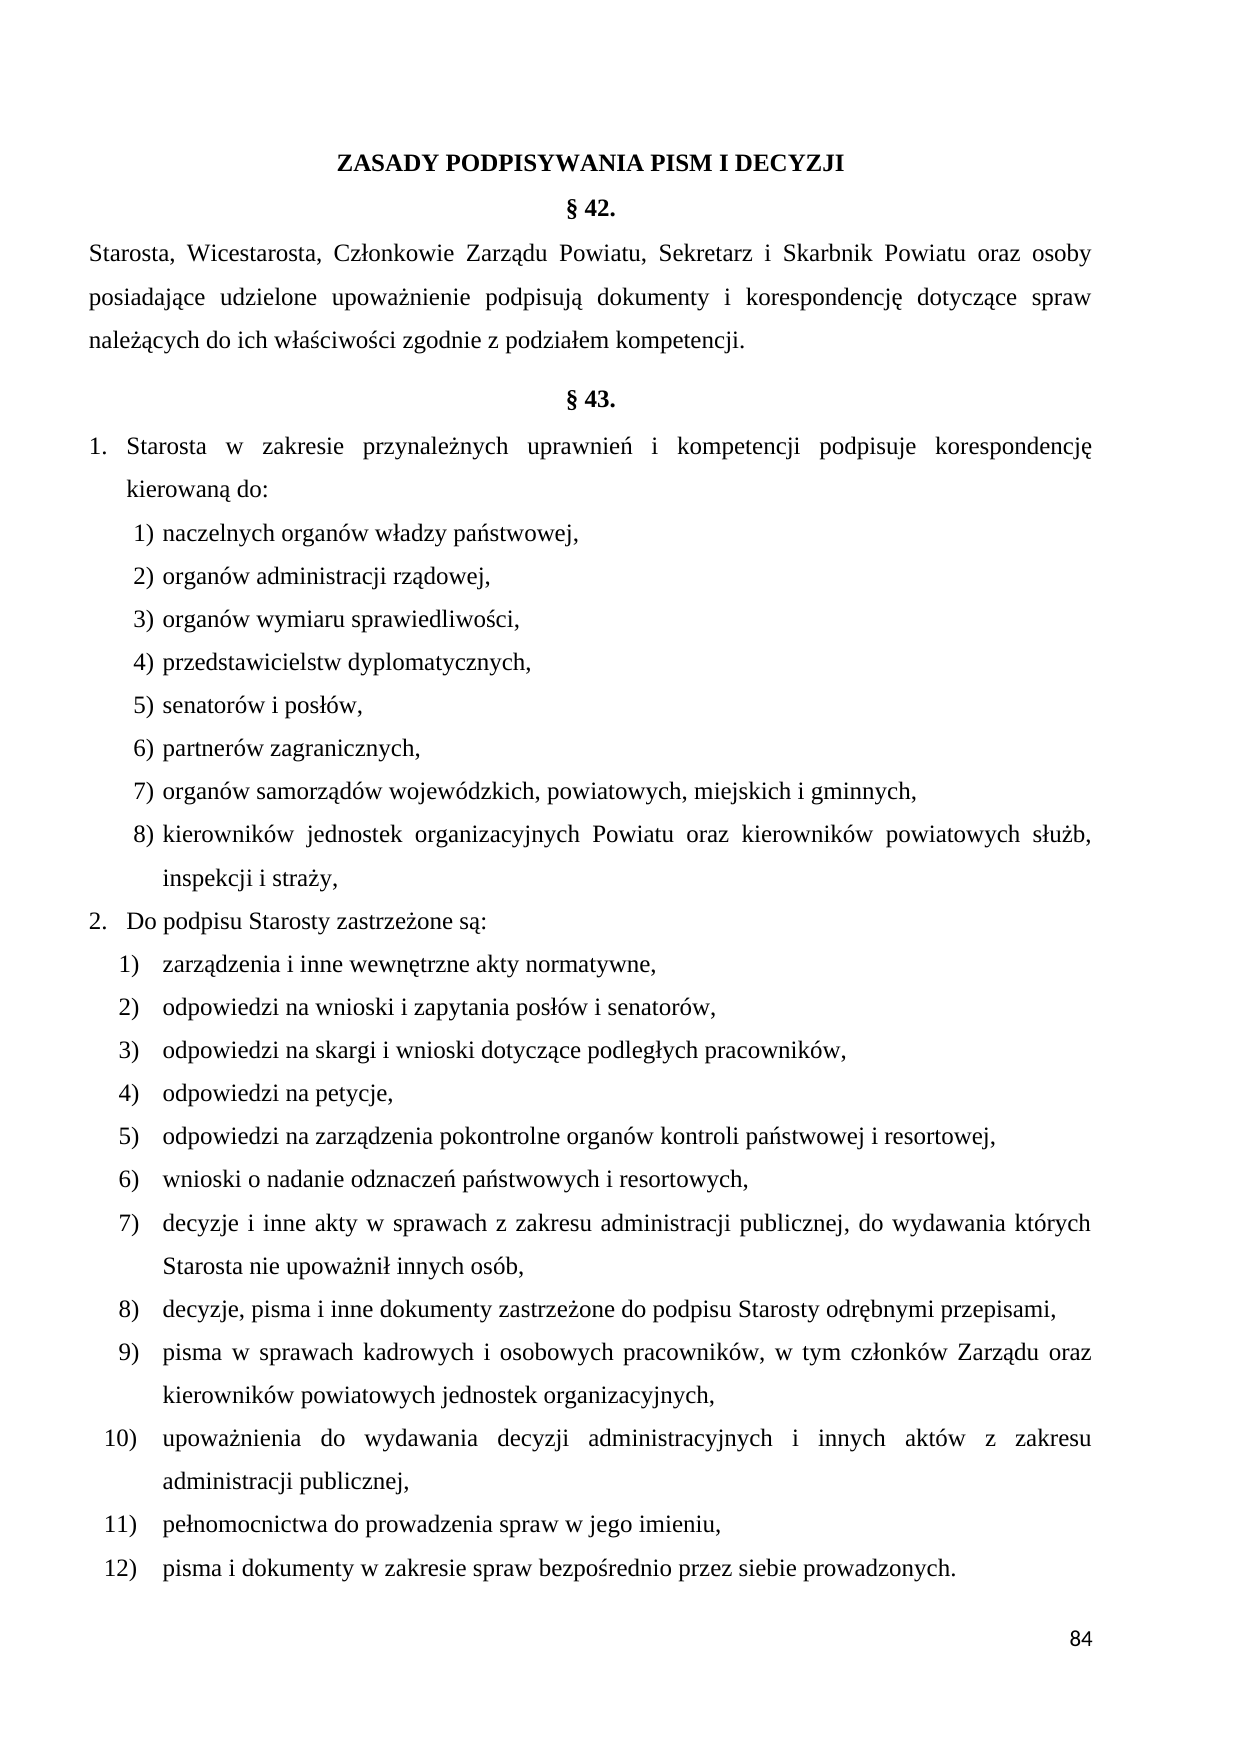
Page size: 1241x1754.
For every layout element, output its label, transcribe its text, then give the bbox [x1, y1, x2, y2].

list zarządzenia i inne wewnętrzne akty normatywne, [118, 949, 1092, 978]
list Starosta w zakresie przynależnych uprawnień i kompetencji podpisuje korespondencję kierowaną do: [89, 431, 1092, 503]
list partnerów zagranicznych, [133, 733, 1092, 762]
list upoważnienia do wydawania decyzji administracyjnych i innych aktów z zakresu administracji publicznej, [103, 1423, 1092, 1495]
text § 43. [89, 384, 1092, 413]
list wnioski o nadanie odznaczeń państwowych i resortowych, [118, 1164, 1092, 1193]
list odpowiedzi na petycje, [118, 1078, 1092, 1107]
list decyzje i inne akty w sprawach z zakresu administracji publicznej, do wydawania których Starosta nie upoważnił innych osób, [118, 1208, 1092, 1279]
list pełnomocnictwa do prowadzenia spraw w jego imieniu, [103, 1509, 1092, 1538]
list kierowników jednostek organizacyjnych Powiatu oraz kierowników powiatowych służb, inspekcji i straży, [133, 819, 1092, 891]
list senatorów i posłów, [133, 690, 1092, 719]
list naczelnych organów władzy państwowej, [133, 518, 1092, 546]
list przedstawicielstw dyplomatycznych, [133, 647, 1092, 676]
list organów administracji rządowej, [133, 561, 1092, 589]
list odpowiedzi na skargi i wnioski dotyczące podległych pracowników, [118, 1035, 1092, 1064]
list Do podpisu Starosty zastrzeżone są: [89, 906, 1092, 934]
text Starosta, Wicestarosta, Członkowie Zarządu Powiatu, Sekretarz i Skarbnik Powiatu oraz osoby posiadające udzielone upoważnienie podpisują dokumenty i korespondencję dotyczące spraw należących do ich właściwości zgodnie z podziałem kompetencji. [89, 238, 1092, 353]
list odpowiedzi na zarządzenia pokontrolne organów kontroli państwowej i resortowej, [118, 1121, 1092, 1150]
text ZASADY PODPISYWANIA PISM I DECYZJI [89, 148, 1092, 176]
list decyzje, pisma i inne dokumenty zastrzeżone do podpisu Starosty odrębnymi przepisami, [118, 1294, 1092, 1323]
list organów samorządów wojewódzkich, powiatowych, miejskich i gminnych, [133, 776, 1092, 805]
list odpowiedzi na wnioski i zapytania posłów i senatorów, [118, 992, 1092, 1021]
list pisma i dokumenty w zakresie spraw bezpośrednio przez siebie prowadzonych. [103, 1553, 1092, 1581]
list pisma w sprawach kadrowych i osobowych pracowników, w tym członków Zarządu oraz kierowników powiatowych jednostek organizacyjnych, [118, 1337, 1092, 1409]
text § 42. [89, 193, 1092, 222]
list organów wymiaru sprawiedliwości, [133, 604, 1092, 633]
